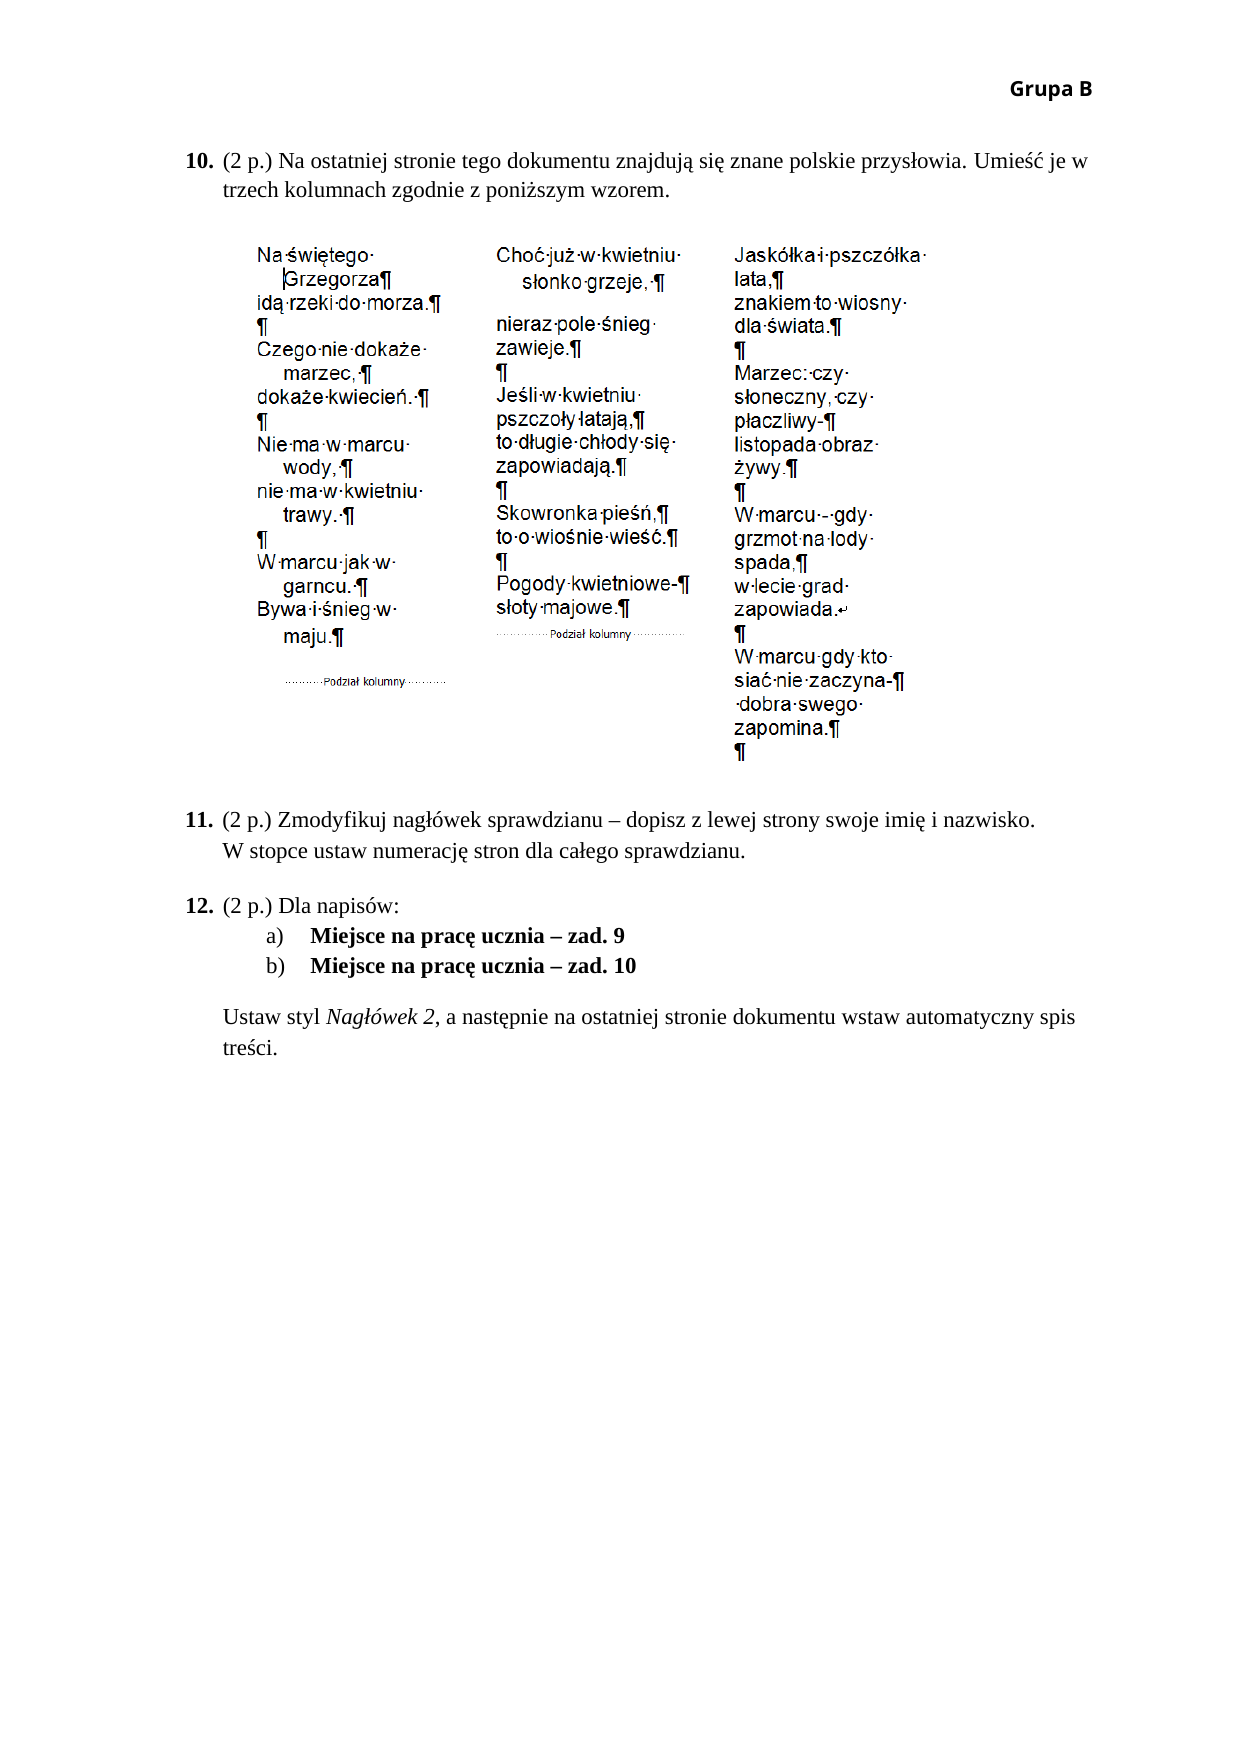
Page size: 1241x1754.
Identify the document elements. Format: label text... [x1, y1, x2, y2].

list Miejsce na pracę ucznia – zad. 9 [266, 922, 1093, 948]
text Ustaw styl Nagłówek 2, a następnie na ostatniej stronie dokumentu wstaw automatyczny spis treści. [223, 1003, 1093, 1060]
list Miejsce na pracę ucznia – zad. 10 [266, 952, 1093, 979]
picture [222, 202, 969, 774]
list (2 p.) Dla napisów: [185, 892, 1093, 918]
list (2 p.) Zmodyfikuj nagłówek sprawdzianu – dopisz z lewej strony swoje imię i nazwisko. W stopce ustaw numerację stron dla całego sprawdzianu. [185, 807, 1093, 863]
